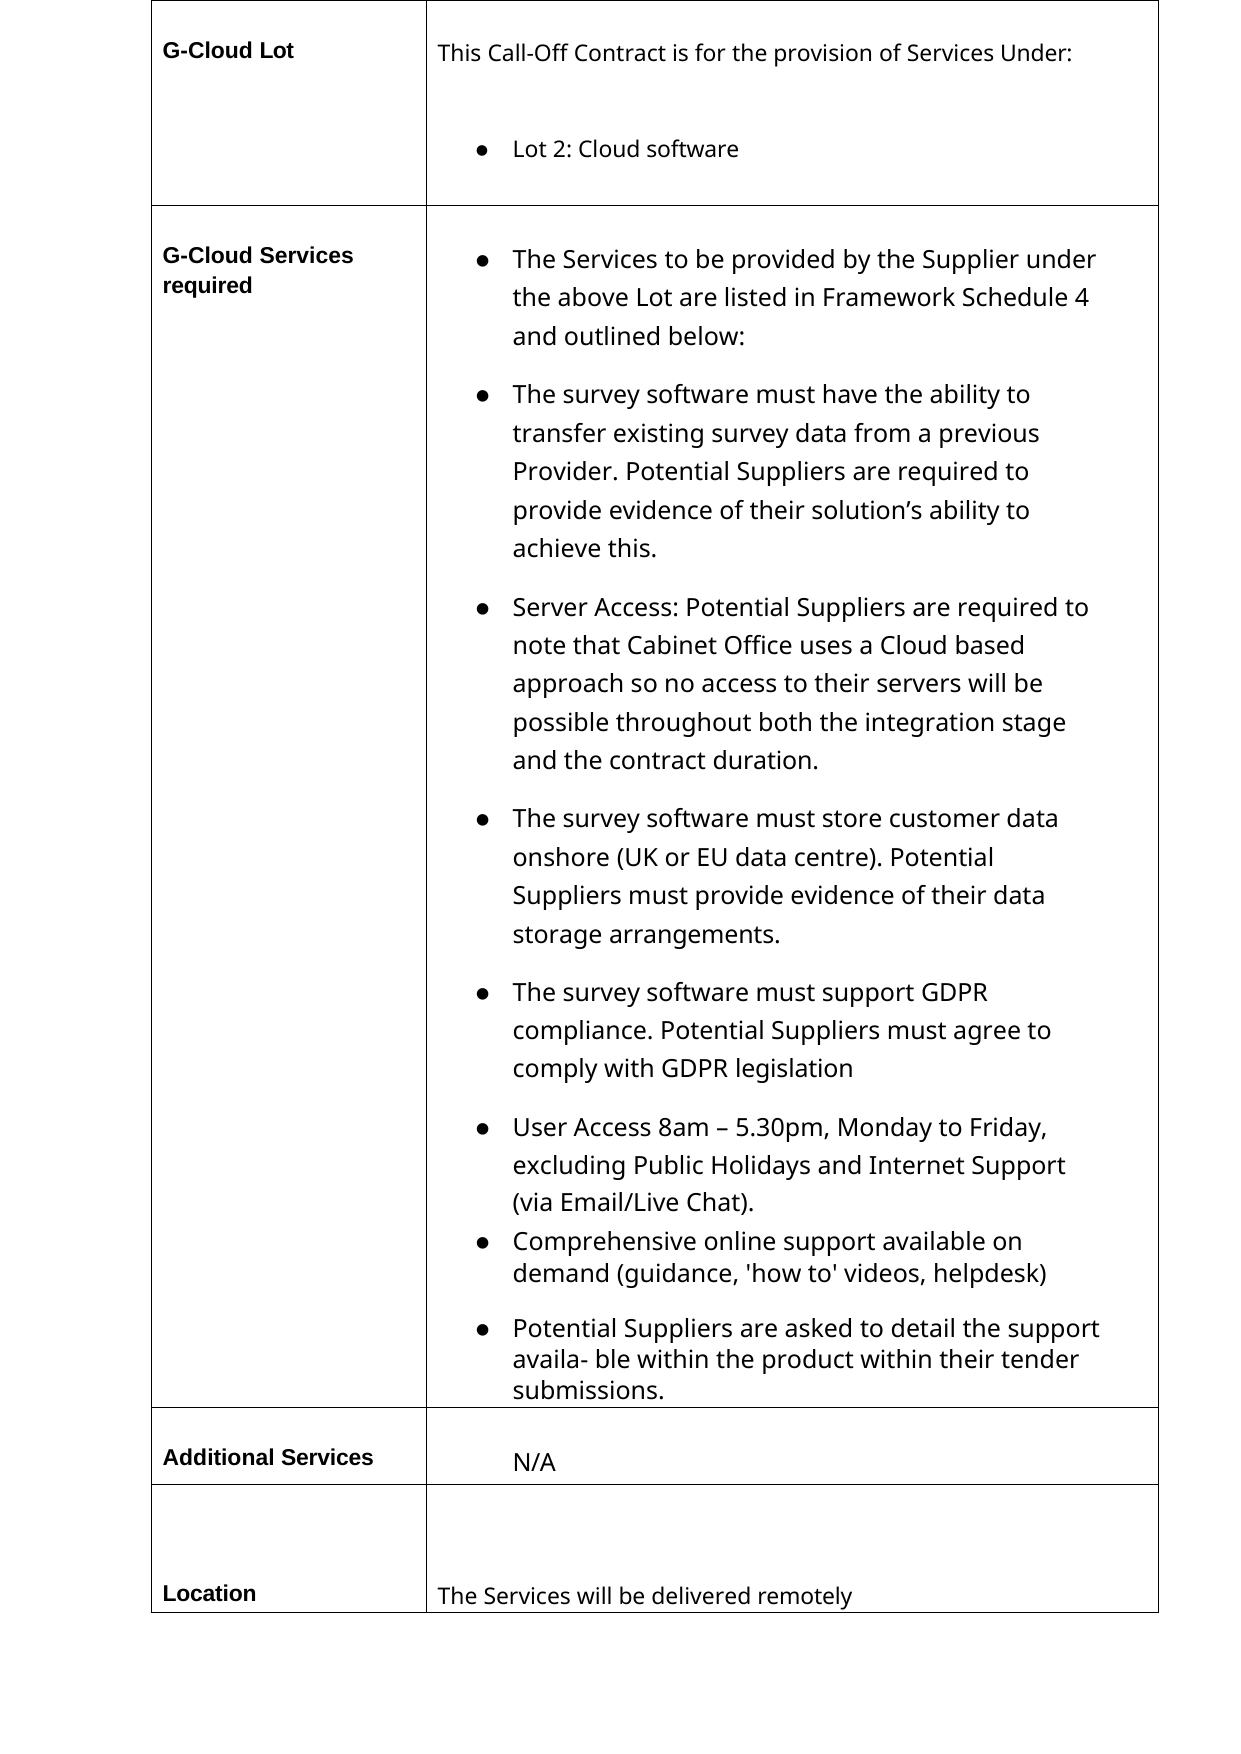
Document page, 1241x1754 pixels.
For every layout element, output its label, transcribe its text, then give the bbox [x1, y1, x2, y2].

table_header This Call-Off Contract is for the provision of Services Under: Lot 2: Cloud software [427, 1, 1158, 205]
table_cell G-Cloud Services required [152, 206, 426, 1407]
table_cell Location [152, 1485, 426, 1612]
table_header G-Cloud Lot [152, 1, 426, 205]
table_cell The Services to be provided by the Supplier under the above Lot are listed in Framework Schedule 4 and outlined below: The survey software must have the ability to transfer existing survey data from a previous Provider. Potential Suppliers are required to provide evidence of their solution’s ability to achieve this. Server Access: Potential Suppliers are required to note that Cabinet Office uses a Cloud based approach so no access to their servers will be possible throughout both the integration stage and the contract duration. The survey software must store customer data onshore (UK or EU data centre). Potential Suppliers must provide evidence of their data storage arrangements. The survey software must support GDPR compliance. Potential Suppliers must agree to comply with GDPR legislation User Access 8am – 5.30pm, Monday to Friday, excluding Public Holidays and Internet Support (via Email/Live Chat). Comprehensive online support available on demand (guidance, 'how to' videos, helpdesk) Potential Suppliers are asked to detail the support availa- ble within the product within their tender submissions. [427, 206, 1158, 1407]
table_cell Additional Services [152, 1408, 426, 1484]
table_cell N/A [427, 1408, 1158, 1484]
table_cell The Services will be delivered remotely [427, 1485, 1158, 1612]
